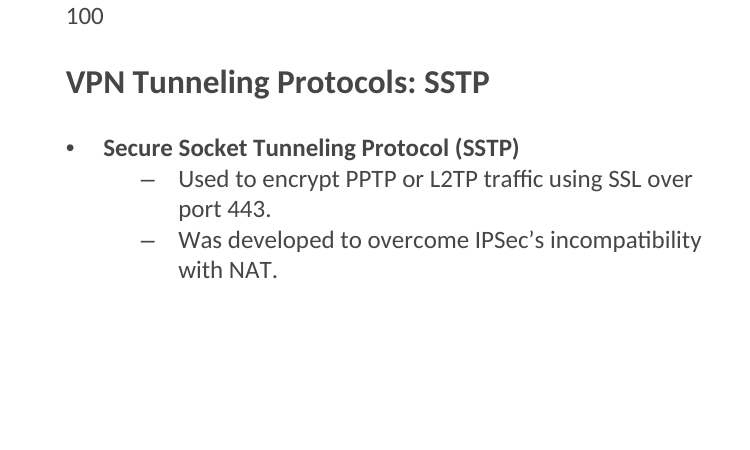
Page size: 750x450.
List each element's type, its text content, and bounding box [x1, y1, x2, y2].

subtitle VPN Tunneling Protocols: SSTP [66, 61, 731, 102]
list Secure Socket Tunneling Protocol (SSTP) [66, 132, 731, 163]
list Was developed to overcome IPSec’s incompatibility with NAT. [141, 224, 731, 285]
list Used to encrypt PPTP or L2TP traffic using SSL over port 443. [141, 163, 731, 224]
